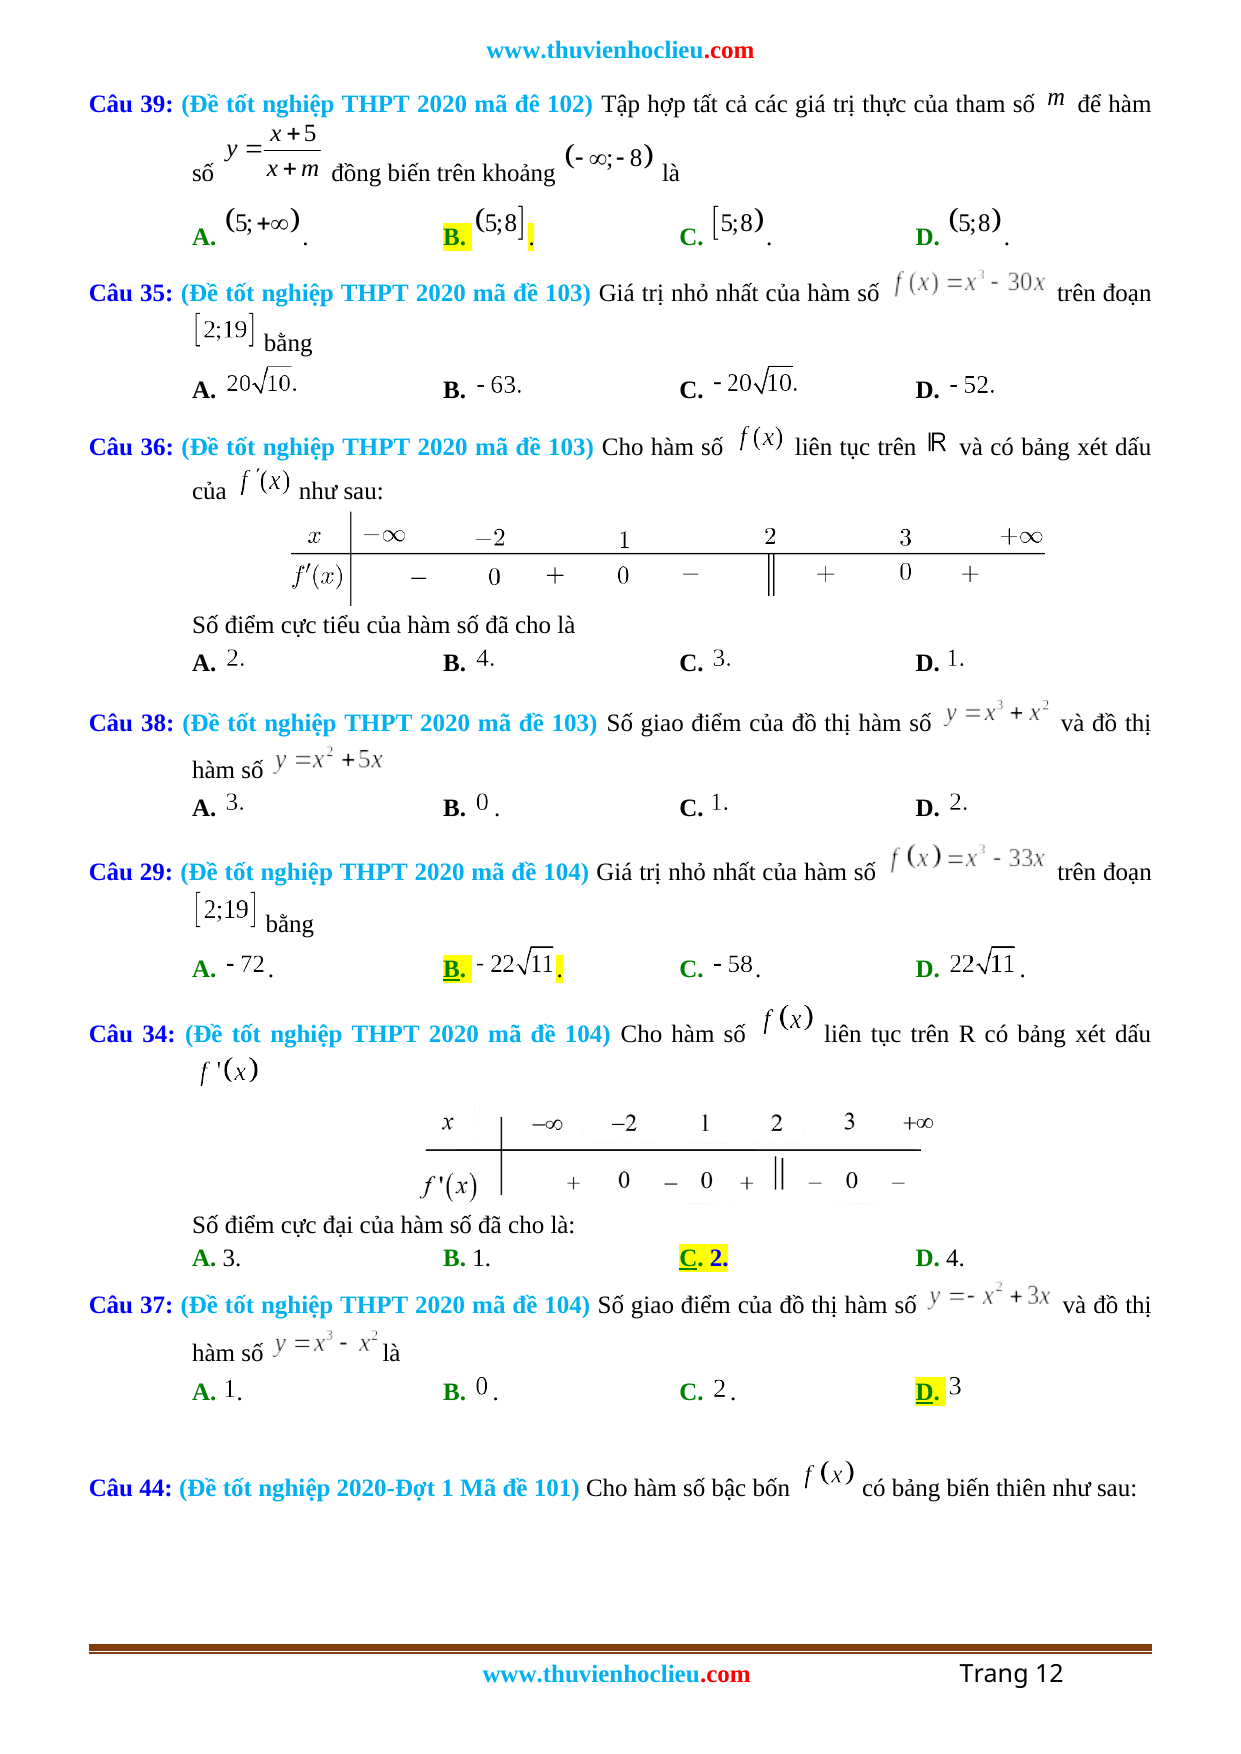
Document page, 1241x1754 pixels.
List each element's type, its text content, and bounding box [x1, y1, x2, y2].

text A. . B. . C. . D. [192, 1371, 1152, 1406]
text A. . B. . C. . D. . [192, 942, 1152, 983]
text A. . B. . C. . D. . [192, 203, 1152, 251]
text A. B. . C. D. [192, 788, 1152, 821]
list Câu 29: (Đề tốt nghiệp THPT 2020 mã đề 104) Giá trị nhỏ nhất của hàm số trên đoạn bằng [88, 838, 1152, 938]
list Câu 38: (Đề tốt nghiệp THPT 2020 mã đề 103) Số giao điểm của đồ thị hàm số và đồ thị hàm số [88, 693, 1152, 783]
picture [406, 1098, 938, 1207]
text Câu 39: (Đề tốt nghiệp THPT 2020 mã đê 102) Tập hợp tất cả các giá trị thực của tham số để hàm số đồng biến trên khoảng là [88, 88, 1152, 203]
text A. B. C. D. [192, 361, 1152, 404]
list Câu 36: (Đề tốt nghiệp THPT 2020 mã đề 103) Cho hàm số liên tục trên và có bảng xét dấu của như sau: [88, 421, 1152, 505]
list Câu 35: (Đề tốt nghiệp THPT 2020 mã đề 103) Giá trị nhỏ nhất của hàm số trên đoạn bằng [88, 264, 1152, 357]
list A. 3. B. 1. C. 2. D. 4. [192, 1243, 1152, 1272]
list Câu 44: (Đề tốt nghiệp 2020-Đợt 1 Mã đề 101) Cho hàm số bậc bốn có bảng biến thiên như sau: [88, 1456, 1152, 1502]
list Số điểm cực đại của hàm số đã cho là: [192, 1210, 1152, 1239]
picture [280, 508, 1064, 606]
list Câu 34: (Đề tốt nghiệp THPT 2020 mã đề 104) Cho hàm số liên tục trên R có bảng xét dấu [88, 1000, 1152, 1094]
list Câu 37: (Đề tốt nghiệp THPT 2020 mã đề 104) Số giao điểm của đồ thị hàm số và đồ thị hàm số là [88, 1276, 1152, 1367]
text Số điểm cực tiểu của hàm số đã cho là [192, 610, 1152, 639]
text A. B. C. D. [192, 643, 1152, 677]
